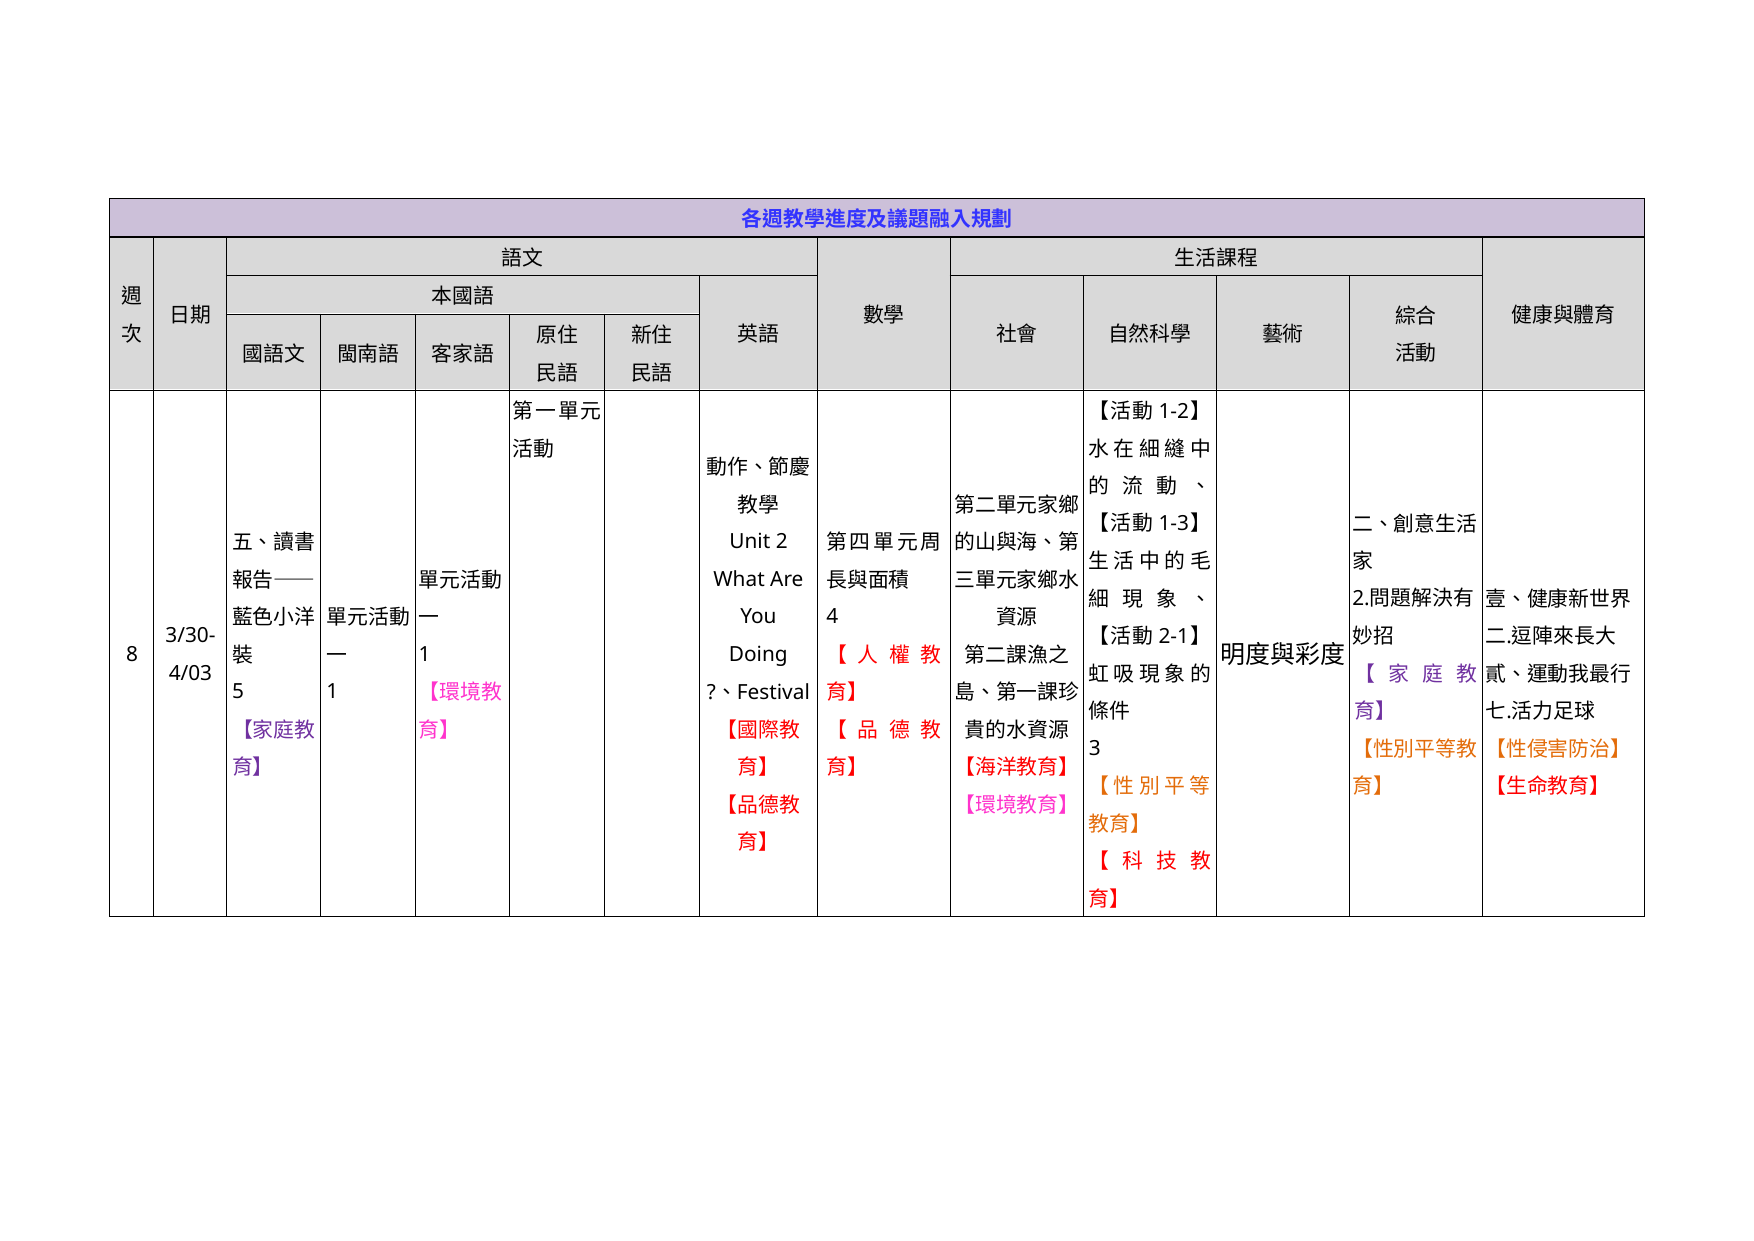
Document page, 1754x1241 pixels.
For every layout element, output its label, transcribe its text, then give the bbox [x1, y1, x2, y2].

table_cell 動作、節慶教學 Unit 2 What Are You Doing?、Festival 【國際教育】 【品德教育】 [700, 391, 817, 916]
table_header 各週教學進度及議題融入規劃 [110, 199, 1644, 236]
table_cell 壹、健康新世界 二.逗陣來長大 貳、運動我最行 七.活力足球 【性侵害防治】 【生命教育】 [1483, 391, 1644, 916]
table_cell 明度與彩度 [1217, 391, 1349, 916]
table_cell 英語 [700, 276, 817, 389]
table_cell 數學 [818, 238, 950, 389]
table_cell 8 [110, 391, 153, 916]
table_cell 第一單元活動 [510, 391, 604, 916]
table_cell 客家語 [416, 315, 509, 389]
table_cell 本國語 [227, 276, 699, 313]
table_cell 藝術 [1217, 276, 1349, 389]
table_cell 五、讀書報告——藍色小洋裝 5 【家庭教育】 [227, 391, 320, 916]
table_cell 原住 民語 [510, 315, 604, 389]
table_cell 第四單元周長與面積 4 【人權教育】 【品德教育】 [818, 391, 950, 916]
table_cell 週 次 [110, 238, 153, 389]
table_cell 第二單元家鄉的山與海、第三單元家鄉水資源 第二課漁之島、第一課珍貴的水資源 【海洋教育】 【環境教育】 [951, 391, 1083, 916]
table_cell 自然科學 [1084, 276, 1216, 389]
table_cell 綜合 活動 [1350, 276, 1482, 389]
table_cell 單元活動一 1 [321, 391, 415, 916]
table_cell 【活動1-2】水在細縫中的流動、【活動1-3】生活中的毛細現象、【活動2-1】虹吸現象的條件 3 【性別平等教育】 【科技教育】 [1084, 391, 1216, 916]
table_cell 二、創意生活家 2.問題解決有妙招 【家庭教育】 【性別平等教育】 [1350, 391, 1482, 916]
table_cell 健康與體育 [1483, 238, 1644, 389]
table_cell 語文 [227, 238, 817, 275]
table_cell 3/30-4/03 [154, 391, 226, 916]
table_cell 單元活動一 1 【環境教育】 [416, 391, 509, 916]
table_cell 社會 [951, 276, 1083, 389]
table_cell [605, 391, 699, 916]
table_cell 閩南語 [321, 315, 415, 389]
table_cell 國語文 [227, 315, 320, 389]
table_cell 新住 民語 [605, 315, 699, 389]
table_cell 日期 [154, 238, 226, 389]
table_cell 生活課程 [951, 238, 1482, 275]
